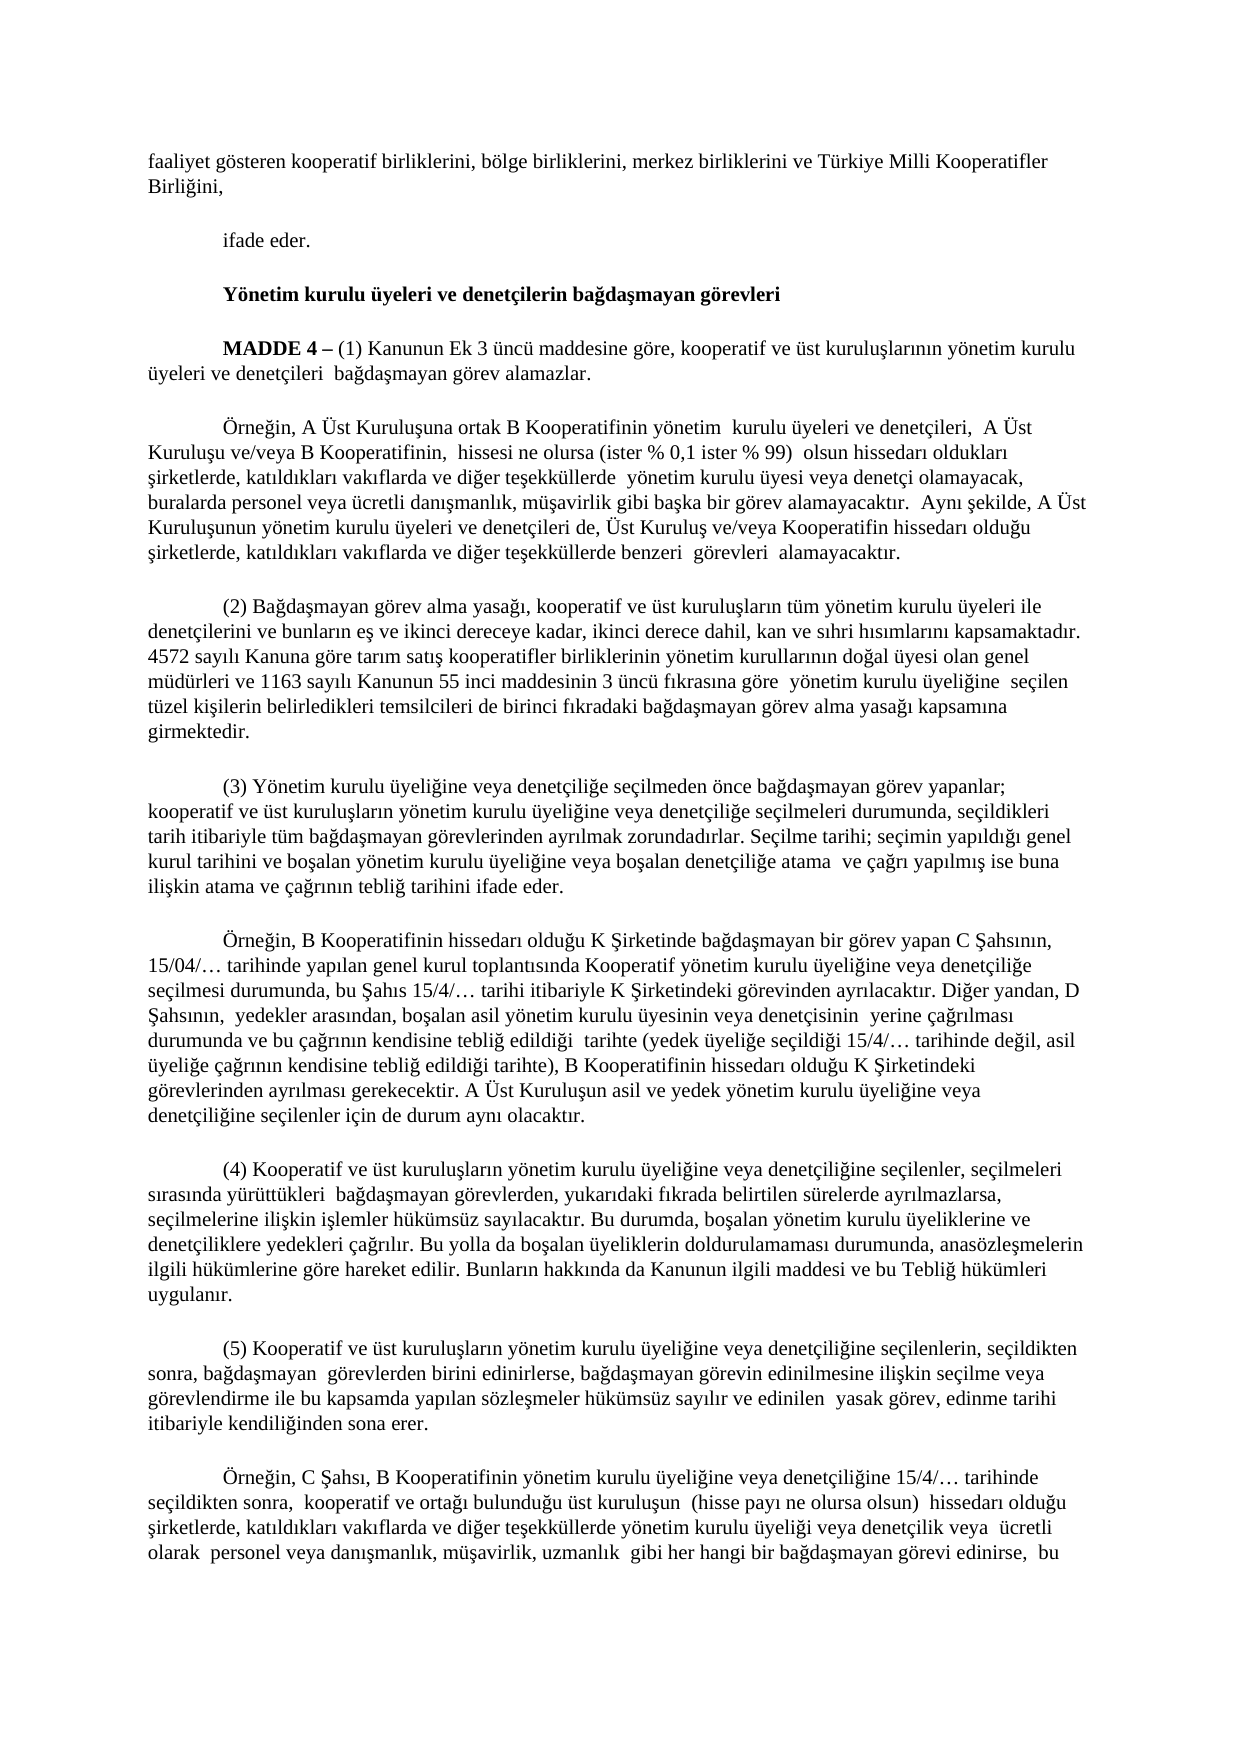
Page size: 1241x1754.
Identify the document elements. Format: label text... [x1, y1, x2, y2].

text Örneğin, A Üst Kuruluşuna ortak B Kooperatifinin yönetim kurulu üyeleri ve denetçileri, A Üst Kuruluşu ve/veya B Kooperatifinin, hissesi ne olursa (ister % 0,1 ister % 99) olsun hissedarı oldukları şirketlerde, katıldıkları vakıflarda ve diğer teşekküllerde yönetim kurulu üyesi veya denetçi olamayacak, buralarda personel veya ücretli danışmanlık, müşavirlik gibi başka bir görev alamayacaktır. Aynı şekilde, A Üst Kuruluşunun yönetim kurulu üyeleri ve denetçileri de, Üst Kuruluş ve/veya Kooperatifin hissedarı olduğu şirketlerde, katıldıkları vakıflarda ve diğer teşekküllerde benzeri görevleri alamayacaktır. [148, 414, 1093, 564]
text (2) Bağdaşmayan görev alma yasağı, kooperatif ve üst kuruluşların tüm yönetim kurulu üyeleri ile denetçilerini ve bunların eş ve ikinci dereceye kadar, ikinci derece dahil, kan ve sıhri hısımlarını kapsamaktadır. 4572 sayılı Kanuna göre tarım satış kooperatifler birliklerinin yönetim kurullarının doğal üyesi olan genel müdürleri ve 1163 sayılı Kanunun 55 inci maddesinin 3 üncü fıkrasına göre yönetim kurulu üyeliğine seçilen tüzel kişilerin belirledikleri temsilcileri de birinci fıkradaki bağdaşmayan görev alma yasağı kapsamına girmektedir. [148, 593, 1093, 743]
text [148, 148, 1093, 198]
text Yönetim kurulu üyeleri ve denetçilerin bağdaşmayan görevleri [148, 281, 1093, 306]
text MADDE 4 – (1) Kanunun Ek 3 üncü maddesine göre, kooperatif ve üst kuruluşlarının yönetim kurulu üyeleri ve denetçileri bağdaşmayan görev alamazlar. [148, 335, 1093, 385]
text (4) Kooperatif ve üst kuruluşların yönetim kurulu üyeliğine veya denetçiliğine seçilenler, seçilmeleri sırasında yürüttükleri bağdaşmayan görevlerden, yukarıdaki fıkrada belirtilen sürelerde ayrılmazlarsa, seçilmelerine ilişkin işlemler hükümsüz sayılacaktır. Bu durumda, boşalan yönetim kurulu üyeliklerine ve denetçiliklere yedekleri çağrılır. Bu yolla da boşalan üyeliklerin doldurulamaması durumunda, anasözleşmelerin ilgili hükümlerine göre hareket edilir. Bunların hakkında da Kanunun ilgili maddesi ve bu Tebliğ hükümleri uygulanır. [148, 1156, 1093, 1306]
text (5) Kooperatif ve üst kuruluşların yönetim kurulu üyeliğine veya denetçiliğine seçilenlerin, seçildikten sonra, bağdaşmayan görevlerden birini edinirlerse, bağdaşmayan görevin edinilmesine ilişkin seçilme veya görevlendirme ile bu kapsamda yapılan sözleşmeler hükümsüz sayılır ve edinilen yasak görev, edinme tarihi itibariyle kendiliğinden sona erer. [148, 1335, 1093, 1435]
text Örneğin, B Kooperatifinin hissedarı olduğu K Şirketinde bağdaşmayan bir görev yapan C Şahsının, 15/04/… tarihinde yapılan genel kurul toplantısında Kooperatif yönetim kurulu üyeliğine veya denetçiliğe seçilmesi durumunda, bu Şahıs 15/4/… tarihi itibariyle K Şirketindeki görevinden ayrılacaktır. Diğer yandan, D Şahsının, yedekler arasından, boşalan asil yönetim kurulu üyesinin veya denetçisinin yerine çağrılması durumunda ve bu çağrının kendisine tebliğ edildiği tarihte (yedek üyeliğe seçildiği 15/4/… tarihinde değil, asil üyeliğe çağrının kendisine tebliğ edildiği tarihte), B Kooperatifinin hissedarı olduğu K Şirketindeki görevlerinden ayrılması gerekecektir. A Üst Kuruluşun asil ve yedek yönetim kurulu üyeliğine veya denetçiliğine seçilenler için de durum aynı olacaktır. [148, 927, 1093, 1127]
text ifade eder. [148, 227, 1093, 252]
text (3) Yönetim kurulu üyeliğine veya denetçiliğe seçilmeden önce bağdaşmayan görev yapanlar; kooperatif ve üst kuruluşların yönetim kurulu üyeliğine veya denetçiliğe seçilmeleri durumunda, seçildikleri tarih itibariyle tüm bağdaşmayan görevlerinden ayrılmak zorundadırlar. Seçilme tarihi; seçimin yapıldığı genel kurul tarihini ve boşalan yönetim kurulu üyeliğine veya boşalan denetçiliğe atama ve çağrı yapılmış ise buna ilişkin atama ve çağrının tebliğ tarihini ifade eder. [148, 773, 1093, 898]
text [148, 1464, 1093, 1564]
